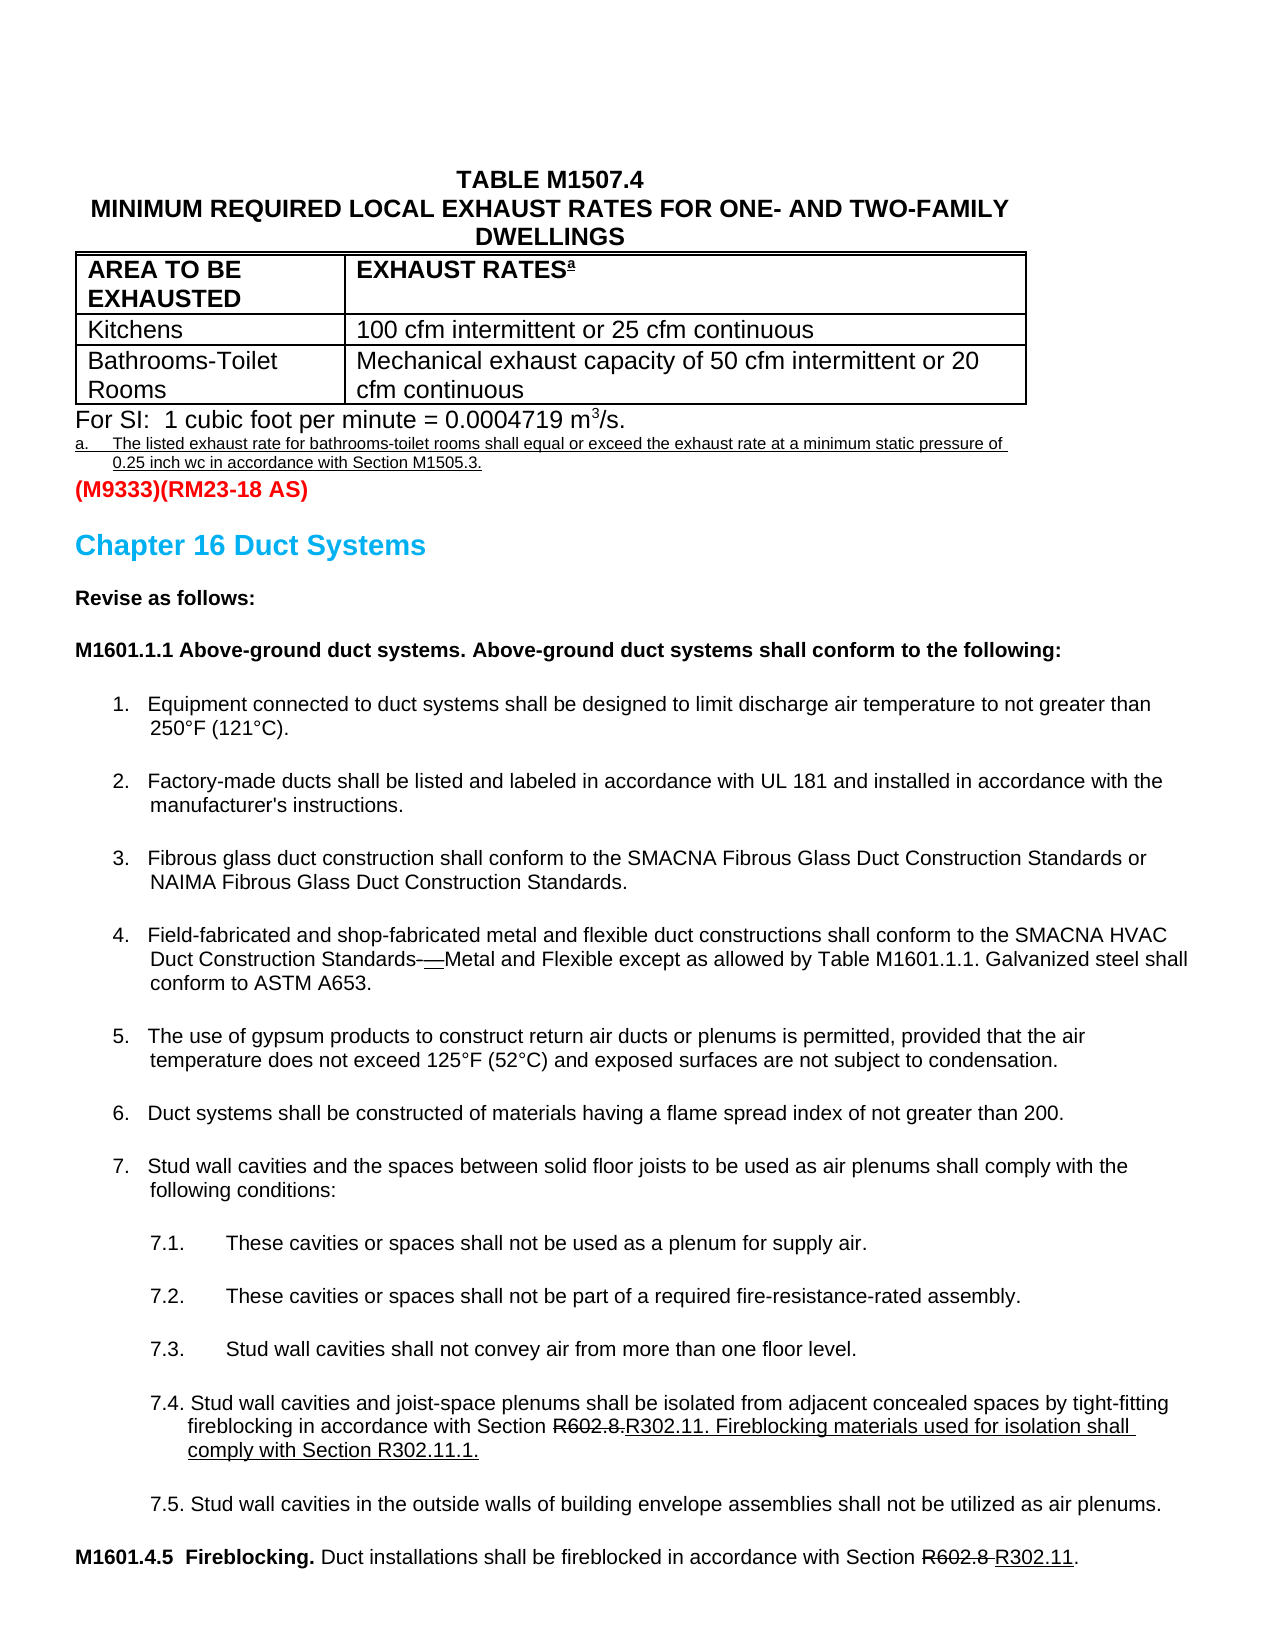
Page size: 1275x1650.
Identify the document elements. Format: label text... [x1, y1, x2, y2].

text 7.1. These cavities or spaces shall not be used as a plenum for supply air. [150, 1231, 1200, 1255]
text 6. Duct systems shall be constructed of materials having a flame spread index of not greater than 200. [112, 1101, 1200, 1125]
text 5. The use of gypsum products to construct return air ducts or plenums is permitted, provided that the air temperature does not exceed 125°F (52°C) and exposed surfaces are not subject to condensation. [112, 1024, 1200, 1072]
text 7.5. Stud wall cavities in the outside walls of building envelope assemblies shall not be utilized as air plenums. [150, 1491, 1200, 1515]
text 7.3. Stud wall cavities shall not convey air from more than one floor level. [150, 1337, 1200, 1361]
text 7.2. These cavities or spaces shall not be part of a required fire-resistance-rated assembly. [150, 1284, 1200, 1308]
text 7. Stud wall cavities and the spaces between solid floor joists to be used as air plenums shall comply with the following conditions: [112, 1154, 1200, 1202]
text 7.4. Stud wall cavities and joist-space plenums shall be isolated from adjacent concealed spaces by tight-fitting fireblocking in accordance with Section R602.8.R302.11. Fireblocking materials used for isolation shall comply with Section R302.11.1. [150, 1390, 1200, 1462]
text 4. Field-fabricated and shop-fabricated metal and flexible duct constructions shall conform to the SMACNA HVAC Duct Construction Standards-—Metal and Flexible except as allowed by Table M1601.1.1. Galvanized steel shall conform to ASTM A653. [112, 923, 1200, 994]
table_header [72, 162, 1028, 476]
text 3. Fibrous glass duct construction shall conform to the SMACNA Fibrous Glass Duct Construction Standards or NAIMA Fibrous Glass Duct Construction Standards. [112, 846, 1200, 893]
text 1. Equipment connected to duct systems shall be designed to limit discharge air temperature to not greater than 250°F (121°C). [112, 691, 1200, 739]
text Chapter 16 Duct Systems [75, 528, 1200, 562]
text 2. Factory-made ducts shall be listed and labeled in accordance with UL 181 and installed in accordance with the manufacturer's instructions. [112, 768, 1200, 816]
text Revise as follows: [75, 586, 1200, 610]
text M1601.4.5 Fireblocking. Duct installations shall be fireblocked in accordance with Section R602.8 R302.11. [75, 1544, 1200, 1568]
text M1601.1.1 Above-ground duct systems. Above-ground duct systems shall conform to the following: [75, 638, 1200, 662]
text (M9333)(RM23-18 AS) [75, 476, 1200, 502]
